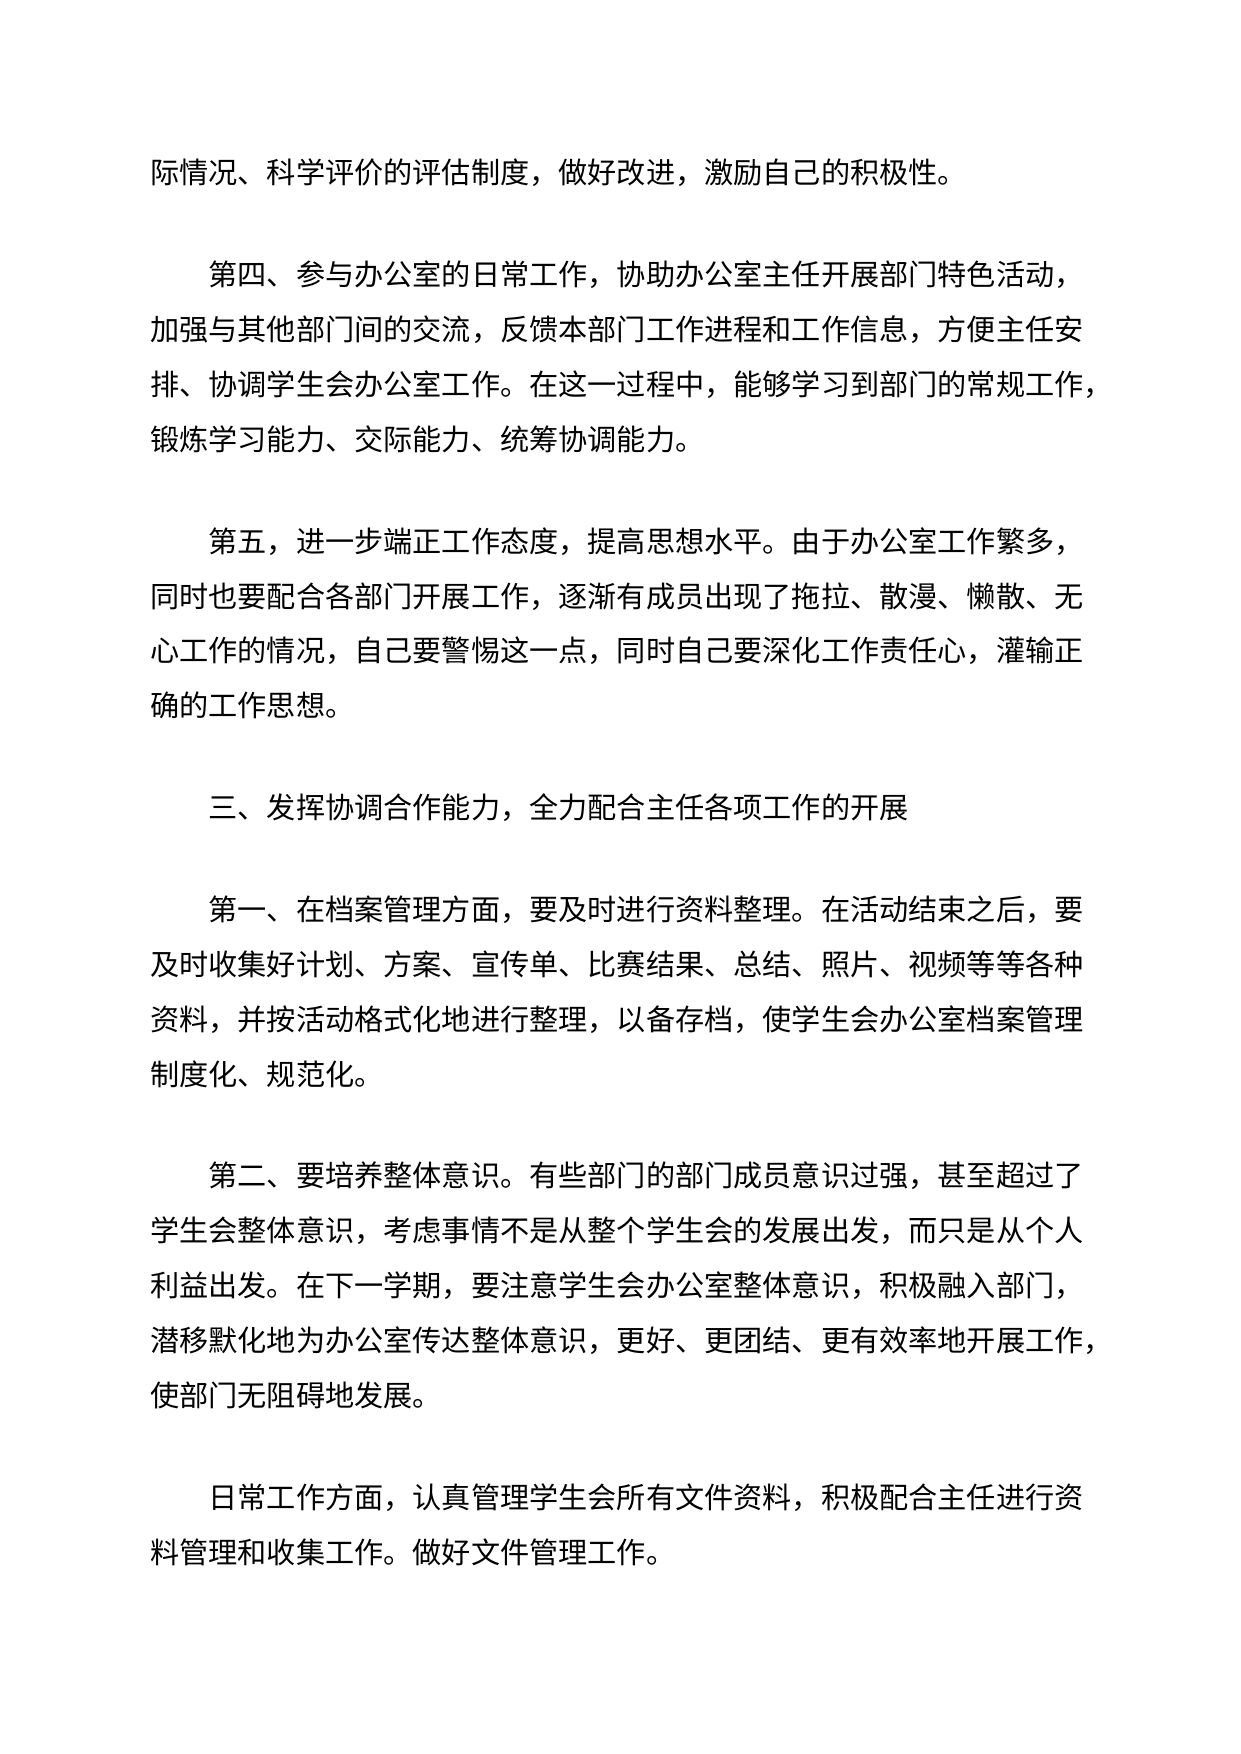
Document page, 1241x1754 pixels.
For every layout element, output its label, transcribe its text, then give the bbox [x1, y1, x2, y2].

text 三、发挥协调合作能力，全力配合主任各项工作的开展 [150, 785, 1090, 827]
text 第五，进一步端正工作态度，提高思想水平。由于办公室工作繁多，同时也要配合各部门开展工作，逐渐有成员出现了拖拉、散漫、懒散、无心工作的情况，自己要警惕这一点，同时自己要深化工作责任心，灌输正确的工作思想。 [150, 518, 1090, 725]
text 第二、要培养整体意识。有些部门的部门成员意识过强，甚至超过了学生会整体意识，考虑事情不是从整个学生会的发展出发，而只是从个人利益出发。在下一学期，要注意学生会办公室整体意识，积极融入部门，潜移默化地为办公室传达整体意识，更好、更团结、更有效率地开展工作，使部门无阻碍地发展。 [150, 1153, 1090, 1415]
text 第一、在档案管理方面，要及时进行资料整理。在活动结束之后，要及时收集好计划、方案、宣传单、比赛结果、总结、照片、视频等等各种资料，并按活动格式化地进行整理，以备存档，使学生会办公室档案管理制度化、规范化。 [150, 886, 1090, 1093]
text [150, 150, 1090, 192]
text 日常工作方面，认真管理学生会所有文件资料，积极配合主任进行资料管理和收集工作。做好文件管理工作。 [150, 1474, 1090, 1571]
text 第四、参与办公室的日常工作，协助办公室主任开展部门特色活动，加强与其他部门间的交流，反馈本部门工作进程和工作信息，方便主任安排、协调学生会办公室工作。在这一过程中，能够学习到部门的常规工作，锻炼学习能力、交际能力、统筹协调能力。 [150, 252, 1090, 459]
